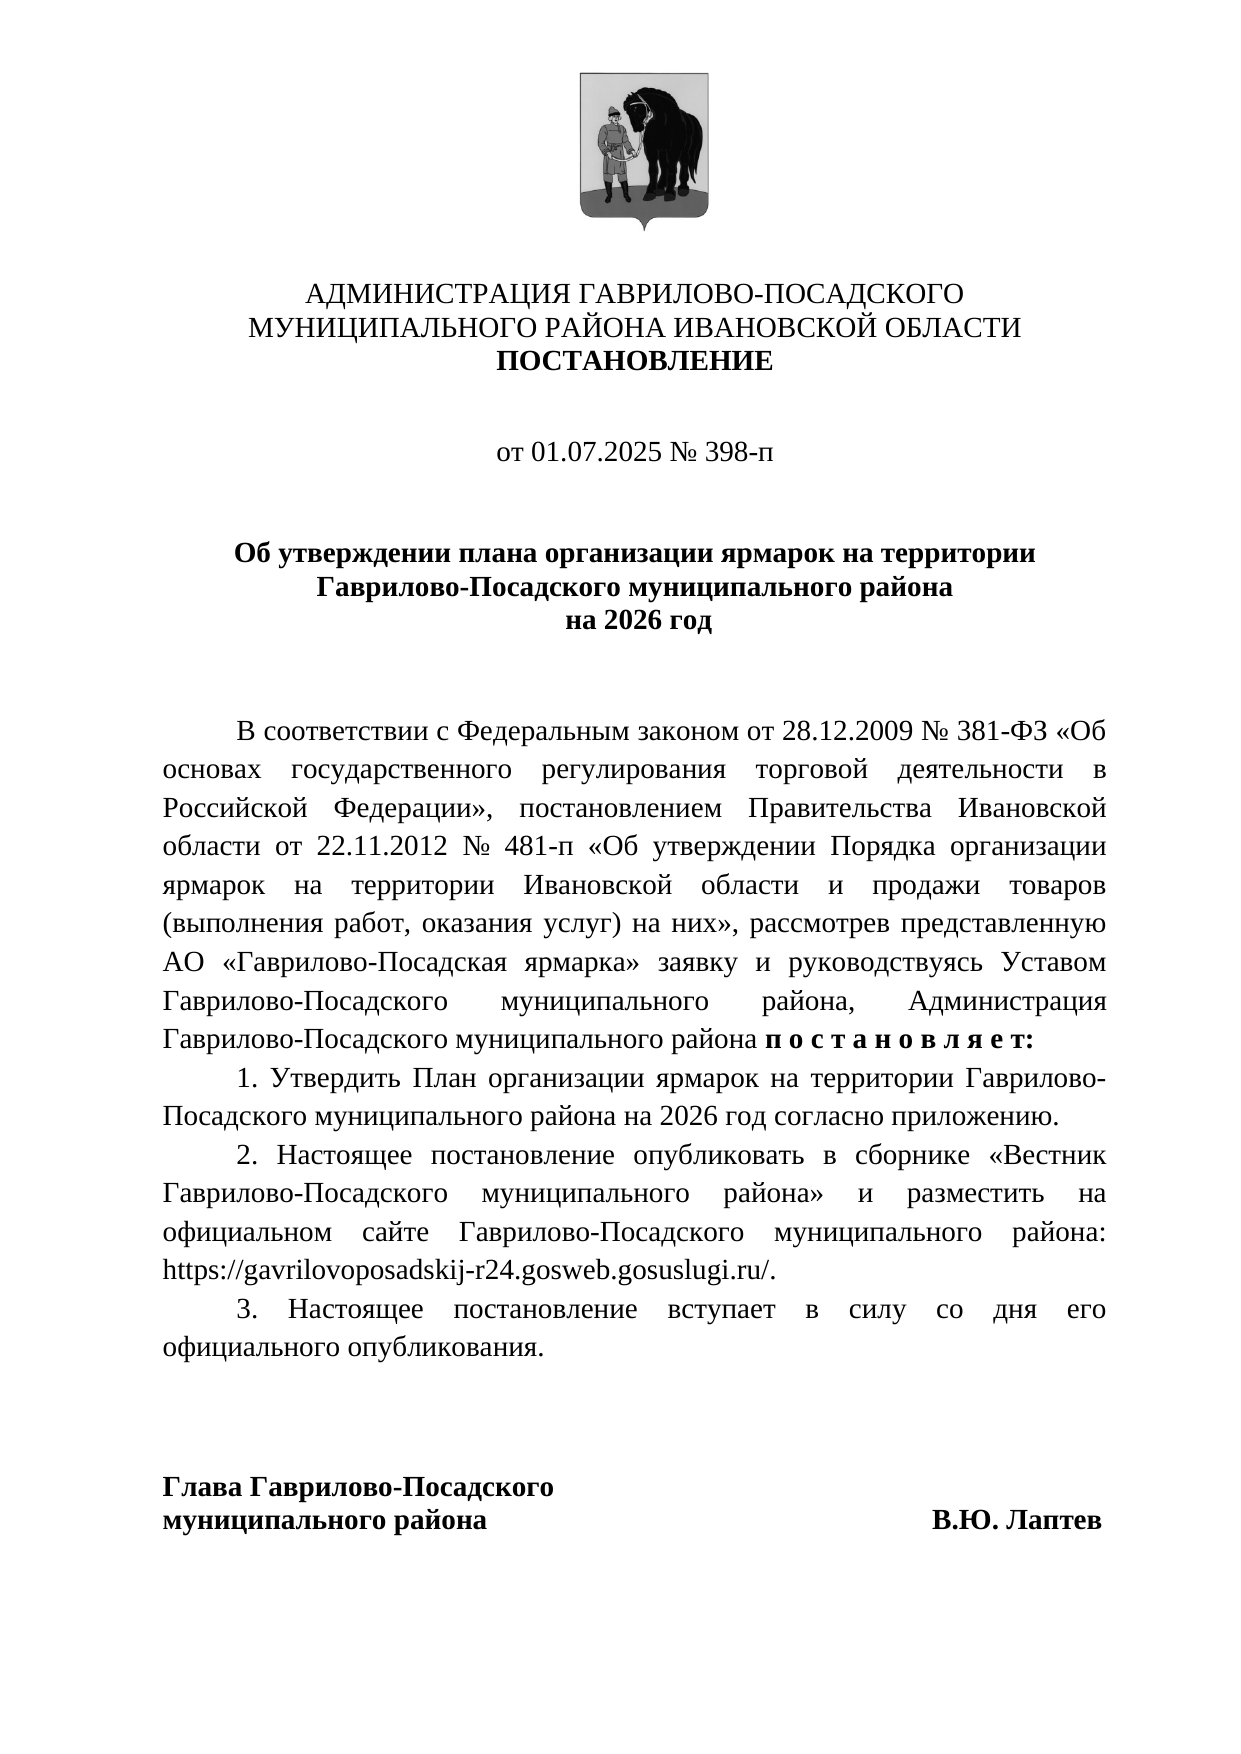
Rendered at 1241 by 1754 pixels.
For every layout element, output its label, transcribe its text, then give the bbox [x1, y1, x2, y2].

text на 2026 год [162, 602, 1107, 636]
text 2. Настоящее постановление опубликовать в сборнике «Вестник Гаврилово-Посадского муниципального района» и разместить на официальном сайте Гаврилово-Посадского муниципального района: https://gavrilovoposadskij-r24.gosweb.gosuslugi.ru/. [162, 1137, 1107, 1286]
text В соответствии с Федеральным законом от 28.12.2009 № 381-ФЗ «Об основах государственного регулирования торговой деятельности в Российской Федерации», постановлением Правительства Ивановской области от 22.11.2012 № 481-п «Об утверждении Порядка организации ярмарок на территории Ивановской области и продажи товаров (выполнения работ, оказания услуг) на них», рассмотрев представленную АО «Гаврилово-Посадская ярмарка» заявку и руководствуясь Уставом Гаврилово-Посадского муниципального района, Администрация Гаврилово-Посадского муниципального района п о с т а н о в л я е т: [162, 713, 1107, 1055]
text Об утверждении плана организации ярмарок на территории [162, 535, 1107, 569]
text ПОСТАНОВЛЕНИЕ [162, 343, 1107, 377]
text Глава Гаврилово-Посадского [162, 1469, 1107, 1502]
text МУНИЦИПАЛЬНОГО РАЙОНА ИВАНОВСКОЙ ОБЛАСТИ [162, 310, 1107, 343]
text от 01.07.2025 № 398-п [162, 434, 1107, 468]
text муниципального района В.Ю. Лаптев [162, 1502, 1107, 1536]
text 1. Утвердить План организации ярмарок на территории Гаврилово-Посадского муниципального района на 2026 год согласно приложению. [162, 1060, 1107, 1132]
text 3. Настоящее постановление вступает в силу со дня его официального опубликования. [162, 1291, 1107, 1363]
text АДМИНИСТРАЦИЯ ГАВРИЛОВО-ПОСАДСКОГО [162, 276, 1107, 310]
text Гаврилово-Посадского муниципального района [162, 569, 1107, 602]
picture [577, 70, 711, 233]
